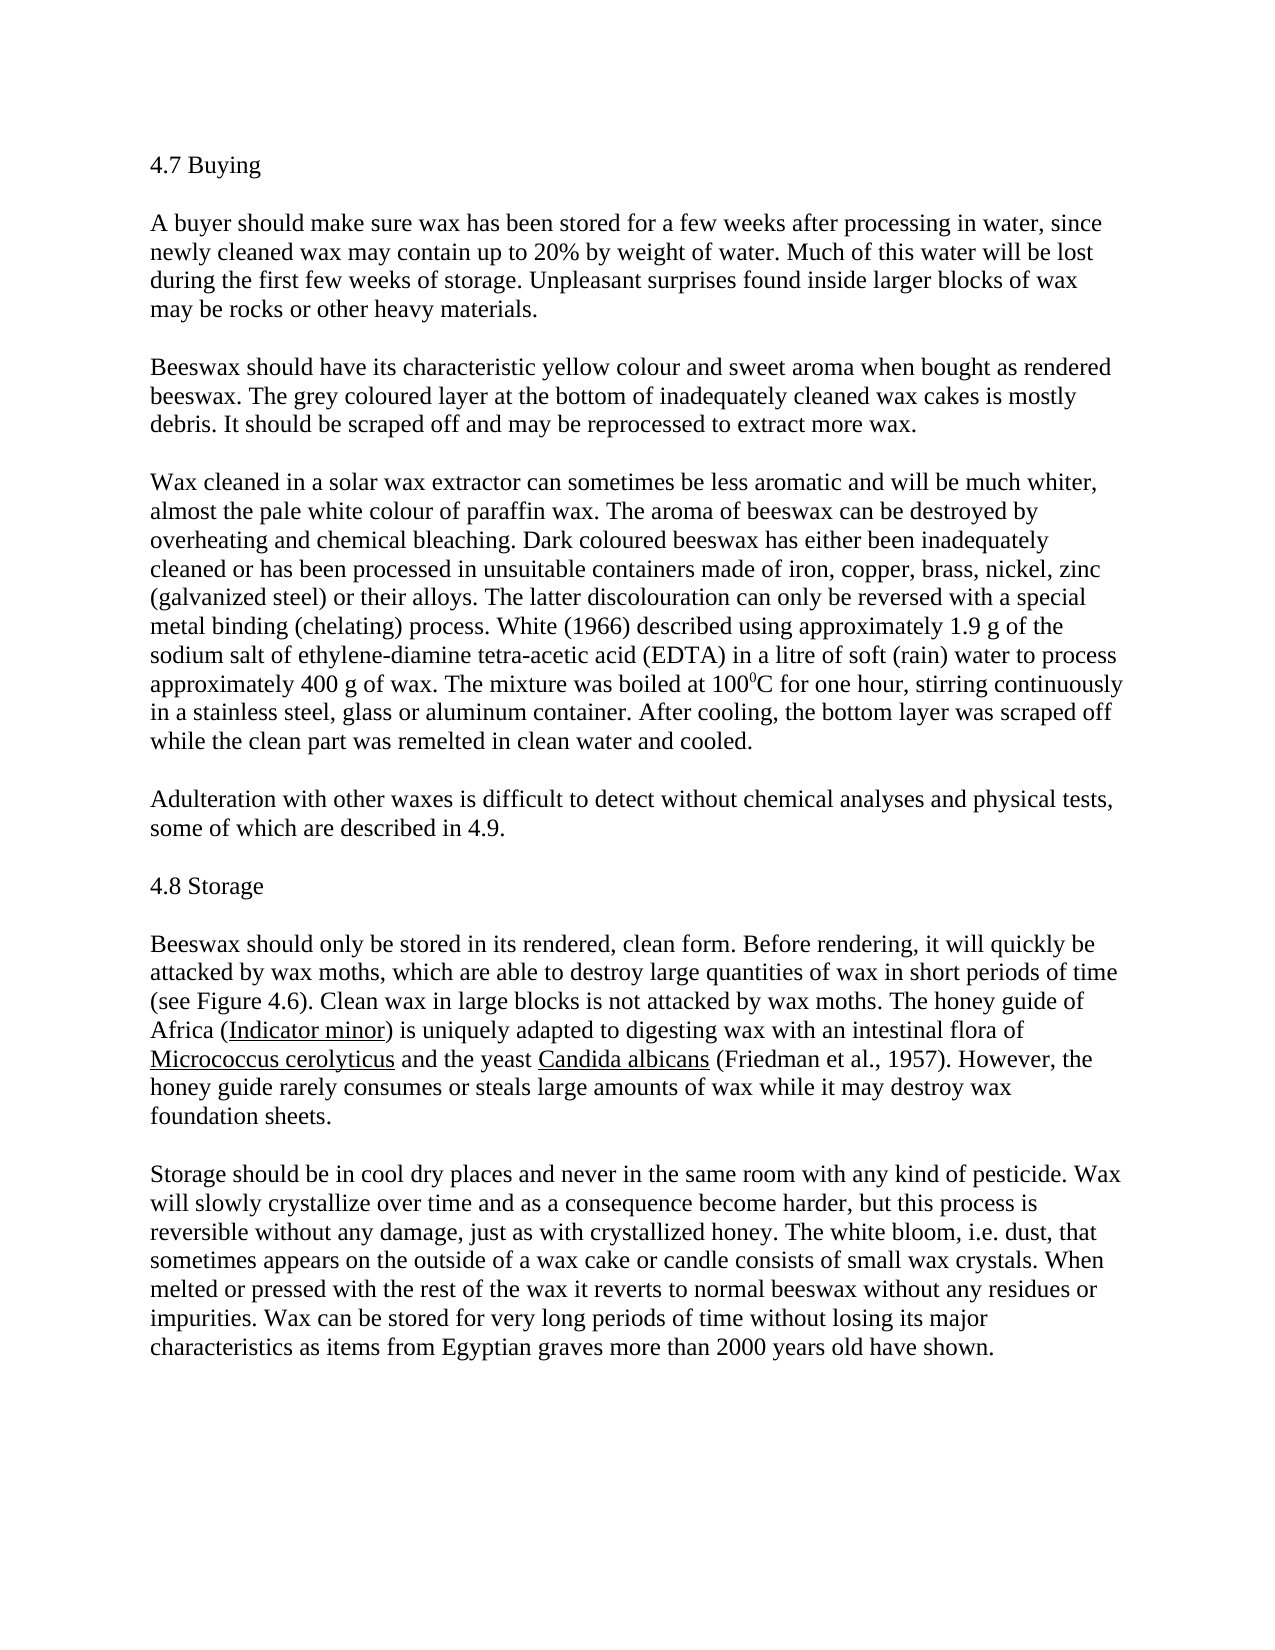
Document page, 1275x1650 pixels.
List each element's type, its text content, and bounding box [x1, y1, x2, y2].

text Beeswax should have its characteristic yellow colour and sweet aroma when bought as rendered beeswax. The grey coloured layer at the bottom of inadequately cleaned wax cakes is mostly debris. It should be scraped off and may be reprocessed to extract more wax. [150, 352, 1125, 438]
text Storage should be in cool dry places and never in the same room with any kind of pesticide. Wax will slowly crystallize over time and as a consequence become harder, but this process is reversible without any damage, just as with crystallized honey. The white bloom, i.e. dust, that sometimes appears on the outside of a wax cake or candle consists of small wax crystals. When melted or pressed with the rest of the wax it reverts to normal beeswax without any residues or impurities. Wax can be stored for very long periods of time without losing its major characteristics as items from Egyptian graves more than 2000 years old have shown. [150, 1159, 1125, 1360]
text Wax cleaned in a solar wax extractor can sometimes be less aromatic and will be much whiter, almost the pale white colour of paraffin wax. The aroma of beeswax can be destroyed by overheating and chemical bleaching. Dark coloured beeswax has either been inadequately cleaned or has been processed in unsuitable containers made of iron, copper, brass, nickel, zinc (galvanized steel) or their alloys. The latter discolouration can only be reversed with a special metal binding (chelating) process. White (1966) described using approximately 1.9 g of the sodium salt of ethylene-diamine tetra-acetic acid (EDTA) in a litre of soft (rain) water to process approximately 400 g of wax. The mixture was boiled at 1000C for one hour, stirring continuously in a stainless steel, glass or aluminum container. After cooling, the bottom layer was scraped off while the clean part was remelted in clean water and cooled. [150, 467, 1125, 755]
text 4.7 Buying [150, 150, 1125, 179]
text A buyer should make sure wax has been stored for a few weeks after processing in water, since newly cleaned wax may contain up to 20% by weight of water. Much of this water will be lost during the first few weeks of storage. Unpleasant surprises found inside larger blocks of wax may be rocks or other heavy materials. [150, 208, 1125, 323]
text Beeswax should only be stored in its rendered, clean form. Before rendering, it will quickly be attacked by wax moths, which are able to destroy large quantities of wax in short periods of time (see Figure 4.6). Clean wax in large blocks is not attacked by wax moths. The honey guide of Africa (Indicator minor) is uniquely adapted to digesting wax with an intestinal flora of Micrococcus cerolyticus and the yeast Candida albicans (Friedman et al., 1957). However, the honey guide rarely consumes or steals large amounts of wax while it may destroy wax foundation sheets. [150, 929, 1125, 1130]
text 4.8 Storage [150, 871, 1125, 899]
text Adulteration with other waxes is difficult to detect without chemical analyses and physical tests, some of which are described in 4.9. [150, 784, 1125, 842]
